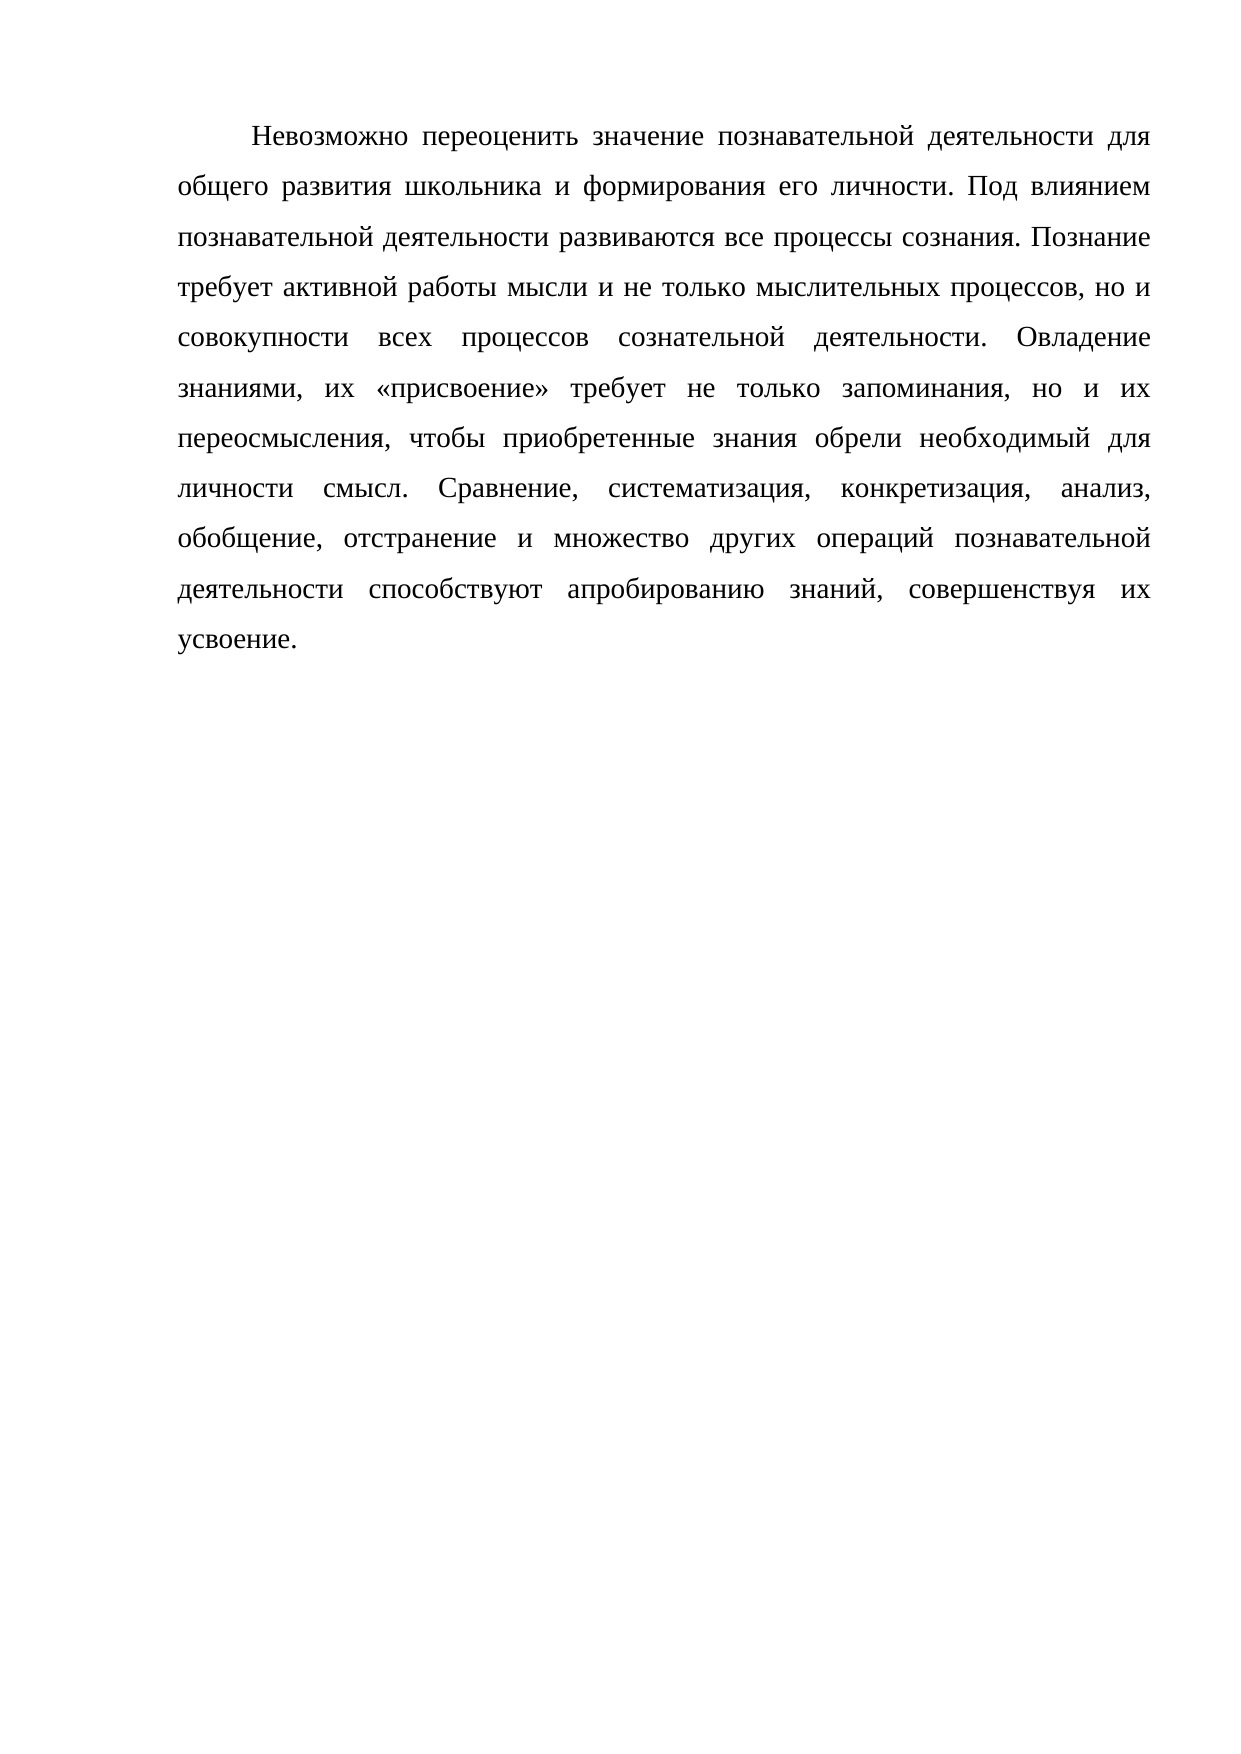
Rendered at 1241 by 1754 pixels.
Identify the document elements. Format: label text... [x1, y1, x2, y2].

text Невозможно переоценить значение познавательной деятельности для общего развития школьника и формирования его личности. Под влиянием познавательной деятельности развиваются все процессы сознания. Познание требует активной работы мысли и не только мыслительных процессов, но и совокупности всех процессов сознательной деятельности. Овладение знаниями, их «присвоение» требует не только запоминания, но и их переосмысления, чтобы приобретенные знания обрели необходимый для личности смысл. Сравнение, систематизация, конкретизация, анализ, обобщение, отстранение и множество других операций познавательной деятельности способствуют апробированию знаний, совершенствуя их усвоение. [177, 118, 1152, 655]
